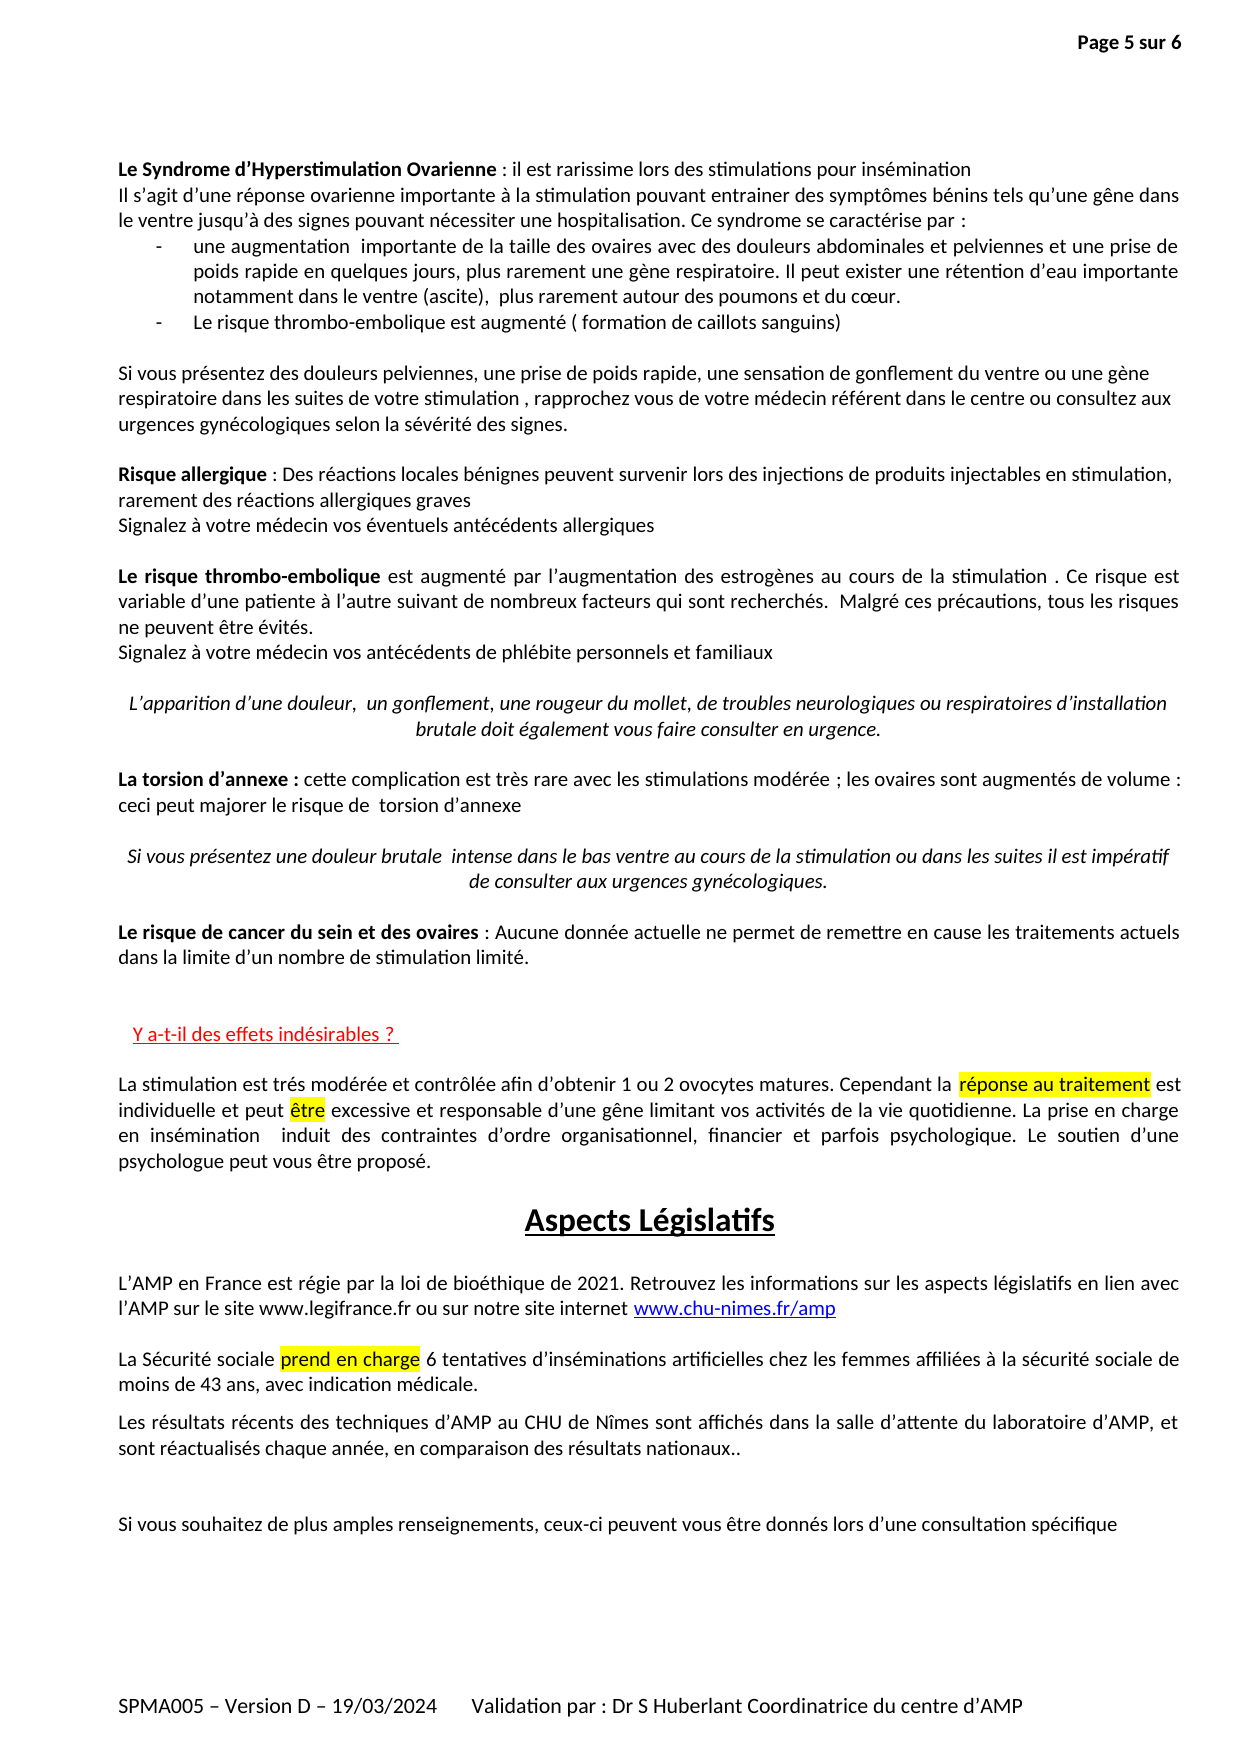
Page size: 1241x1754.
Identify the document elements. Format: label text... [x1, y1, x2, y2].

table_header Y a-t-il des effets indésirables ? [125, 1021, 1181, 1072]
text Si vous souhaitez de plus amples renseignements, ceux-ci peuvent vous être donnés lors d’une consultation spécifique [118, 1511, 1181, 1536]
text Signalez à votre médecin vos éventuels antécédents allergiques [118, 512, 1181, 538]
text La Sécurité sociale prend en charge 6 tentatives d’inséminations artificielles chez les femmes affiliées à la sécurité sociale de moins de 43 ans, avec indication médicale. [118, 1346, 1181, 1397]
list Le risque thrombo-embolique est augmenté ( formation de caillots sanguins) [156, 309, 1181, 334]
text Si vous présentez des douleurs pelviennes, une prise de poids rapide, une sensation de gonflement du ventre ou une gène respiratoire dans les suites de votre stimulation , rapprochez vous de votre médecin référent dans le centre ou consultez aux urgences gynécologiques selon la sévérité des signes. [118, 360, 1181, 436]
text Si vous présentez une douleur brutale intense dans le bas ventre au cours de la stimulation ou dans les suites il est impératif de consulter aux urgences gynécologiques. [118, 843, 1181, 894]
text Il s’agit d’une réponse ovarienne importante à la stimulation pouvant entrainer des symptômes bénins tels qu’une gêne dans le ventre jusqu’à des signes pouvant nécessiter une hospitalisation. Ce syndrome se caractérise par : [118, 182, 1181, 233]
text Le risque de cancer du sein et des ovaires : Aucune donnée actuelle ne permet de remettre en cause les traitements actuels dans la limite d’un nombre de stimulation limité. [118, 919, 1181, 970]
text Signalez à votre médecin vos antécédents de phlébite personnels et familiaux [118, 639, 1181, 665]
text Le Syndrome d’Hyperstimulation Ovarienne : il est rarissime lors des stimulations pour insémination [118, 157, 1181, 182]
text L’AMP en France est régie par la loi de bioéthique de 2021. Retrouvez les informations sur les aspects législatifs en lien avec l’AMP sur le site www.legifrance.fr ou sur notre site internet www.chu-nimes.fr/amp [118, 1270, 1181, 1321]
text Le risque thrombo-embolique est augmenté par l’augmentation des estrogènes au cours de la stimulation . Ce risque est variable d’une patiente à l’autre suivant de nombreux facteurs qui sont recherchés. Malgré ces précautions, tous les risques ne peuvent être évités. [118, 563, 1181, 639]
text Aspects Législatifs [118, 1199, 1181, 1239]
text La torsion d’annexe : cette complication est très rare avec les stimulations modérée ; les ovaires sont augmentés de volume : ceci peut majorer le risque de torsion d’annexe [118, 767, 1181, 817]
text Les résultats récents des techniques d’AMP au CHU de Nîmes sont affichés dans la salle d’attente du laboratoire d’AMP, et sont réactualisés chaque année, en comparaison des résultats nationaux.. [118, 1409, 1181, 1460]
text La stimulation est trés modérée et contrôlée afin d’obtenir 1 ou 2 ovocytes matures. Cependant la réponse au traitement est individuelle et peut être excessive et responsable d’une gêne limitant vos activités de la vie quotidienne. La prise en charge en insémination induit des contraintes d’ordre organisationnel, financier et parfois psychologique. Le soutien d’une psychologue peut vous être proposé. [118, 1072, 1181, 1173]
text Risque allergique : Des réactions locales bénignes peuvent survenir lors des injections de produits injectables en stimulation, rarement des réactions allergiques graves [118, 462, 1181, 512]
list une augmentation importante de la taille des ovaires avec des douleurs abdominales et pelviennes et une prise de poids rapide en quelques jours, plus rarement une gène respiratoire. Il peut exister une rétention d’eau importante notamment dans le ventre (ascite), plus rarement autour des poumons et du cœur. [156, 233, 1181, 309]
text L’apparition d’une douleur, un gonflement, une rougeur du mollet, de troubles neurologiques ou respiratoires d’installation brutale doit également vous faire consulter en urgence. [118, 690, 1181, 741]
